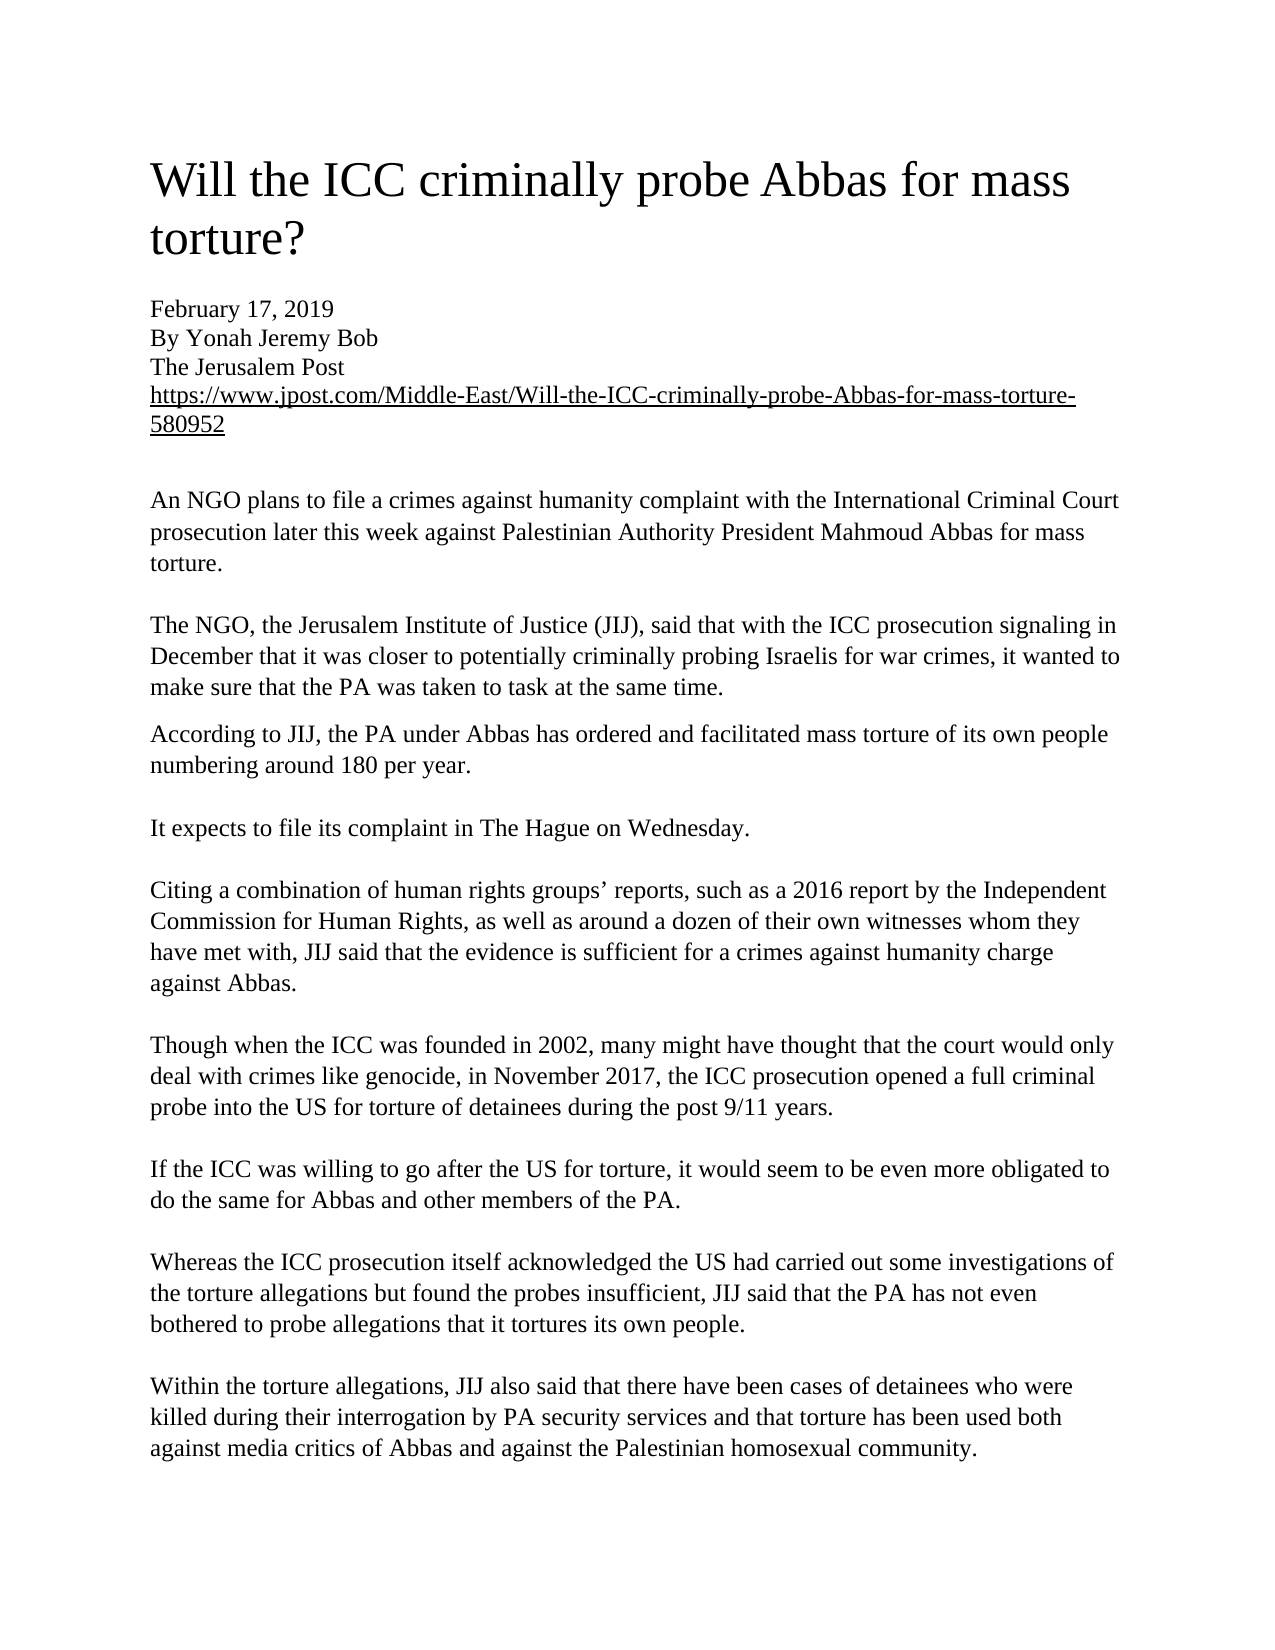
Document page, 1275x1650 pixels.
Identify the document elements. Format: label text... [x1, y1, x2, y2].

text By Yonah Jeremy Bob [150, 323, 1125, 352]
text https://www.jpost.com/Middle-East/Will-the-ICC-criminally-probe-Abbas-for-mass-torture-580952 [150, 380, 1125, 438]
text An NGO plans to file a crimes against humanity complaint with the International Criminal Court prosecution later this week against Palestinian Authority President Mahmoud Abbas for mass torture. The NGO, the Jerusalem Institute of Justice (JIJ), said that with the ICC prosecution signaling in December that it was closer to potentially criminally probing Israelis for war crimes, it wanted to make sure that the PA was taken to task at the same time. [150, 486, 1125, 701]
text February 17, 2019 [150, 294, 1125, 323]
text The Jerusalem Post [150, 352, 1125, 380]
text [150, 719, 1125, 1462]
text Will the ICC criminally probe Abbas for mass torture? [150, 150, 1125, 265]
